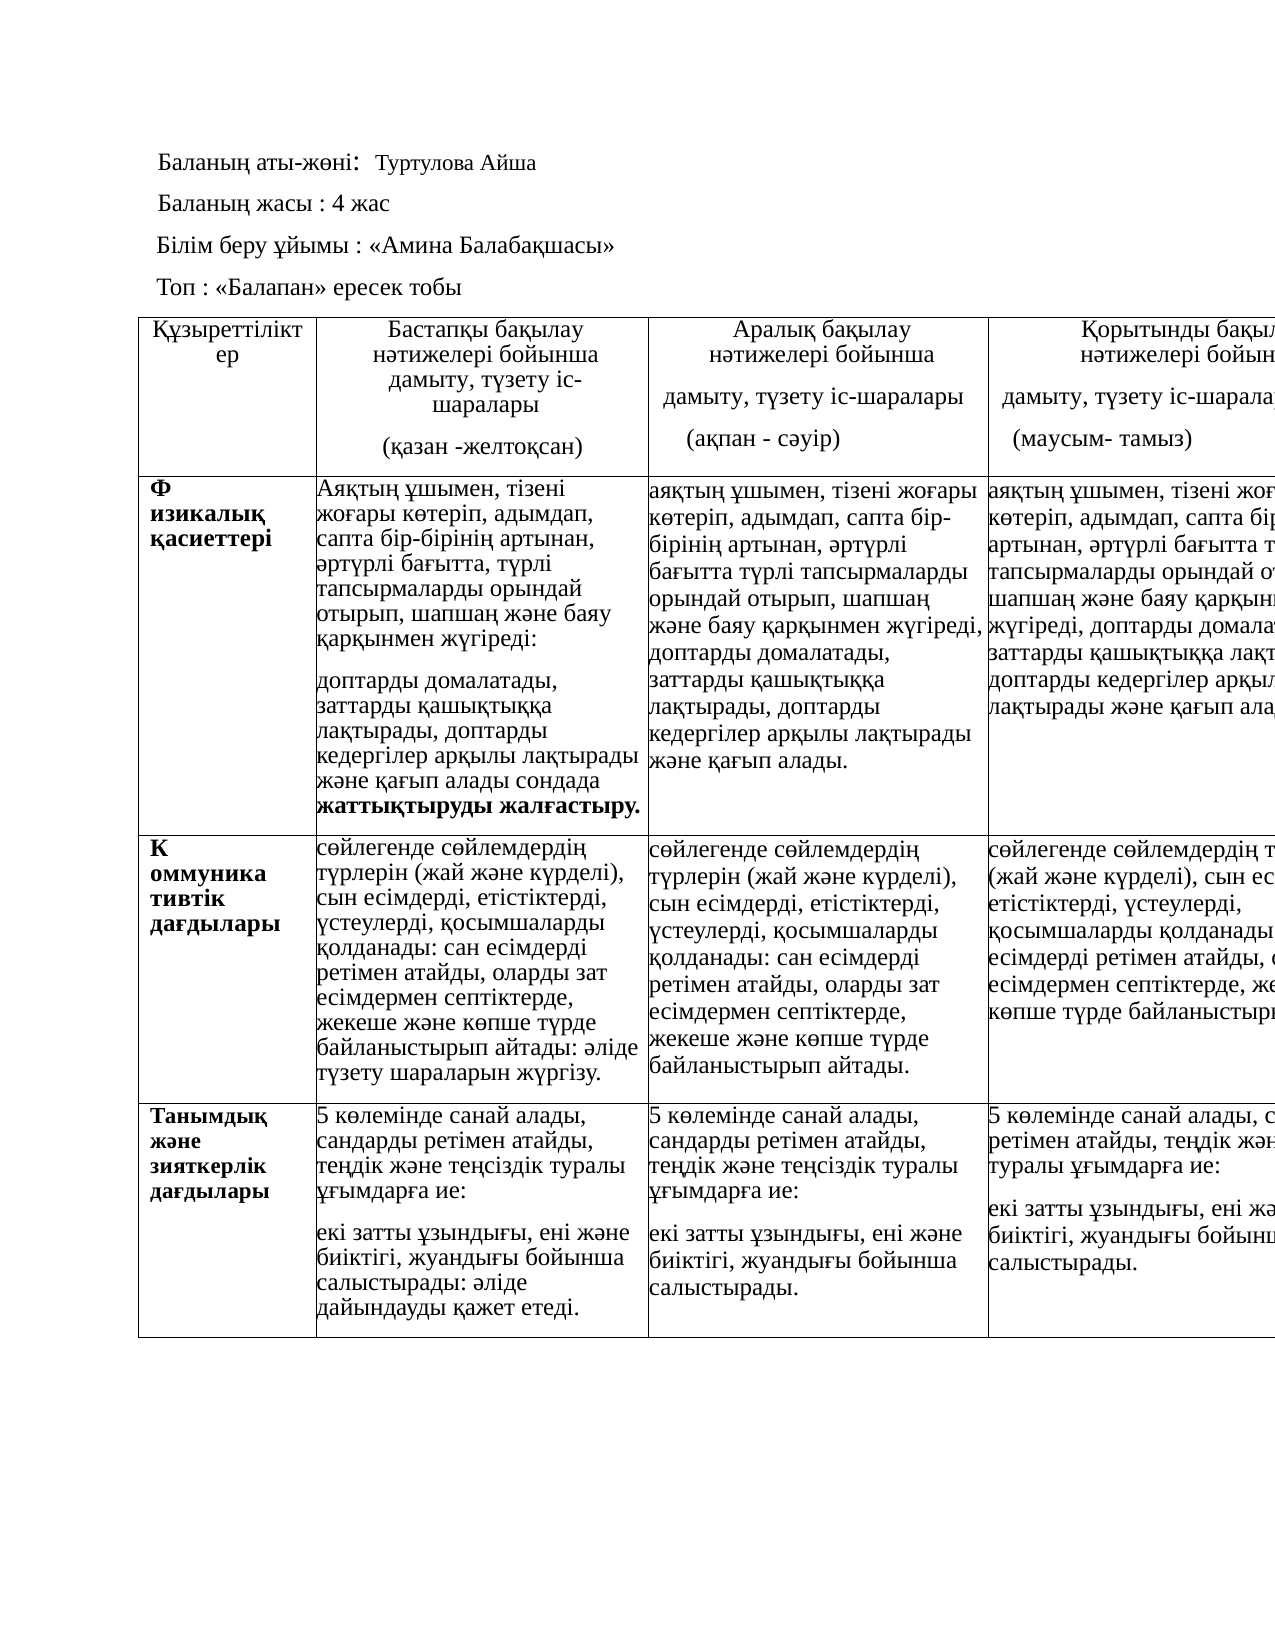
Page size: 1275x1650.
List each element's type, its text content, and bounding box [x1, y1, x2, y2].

table_cell Физикалық қасиеттері [139, 477, 316, 835]
table_cell 5 көлемінде санай алады, сандарды ретімен атайды, теңдік және теңсіздік туралы ұғымдарға ие: екі затты ұзындығы, ені және биіктігі, жуандығы бойынша салыстырады. [989, 1104, 1275, 1337]
table_cell 5 көлемінде санай алады, сандарды ретімен атайды, теңдік және теңсіздік туралы ұғымдарға ие: екі затты ұзындығы, ені және биіктігі, жуандығы бойынша салыстырады. [649, 1104, 988, 1337]
table_header Аралық бақылау нәтижелері бойынша дамыту, түзету іс-шаралары (ақпан - сәуір) [649, 318, 988, 476]
table_header Бастапқы бақылау нәтижелері бойынша дамыту, түзету іс-шаралары (қазан -желтоқсан) [317, 318, 648, 476]
table_cell аяқтың ұшымен, тізені жоғары көтеріп, адымдап, сапта бір-бірінің артынан, әртүрлі бағытта түрлі тапсырмаларды орындай отырып, шапшаң және баяу қарқынмен жүгіреді, доптарды домалатады, заттарды қашықтыққа лақтырады, доптарды кедергілер арқылы лақтырады және қағып алады. [649, 477, 988, 835]
table_cell Коммуника тивтік дағдылары [139, 836, 316, 1102]
table_cell сөйлегенде сөйлемдердің түрлерін (жай және күрделі), сын есімдерді, етістіктерді, үстеулерді, қосымшаларды қолданады: сан есімдерді ретімен атайды, оларды зат есімдермен септіктерде, жекеше және көпше түрде байланыстырып айтады. [989, 836, 1275, 1102]
text Баланың жасы : 4 жас [150, 192, 1119, 217]
text Баланың аты-жөні: Туртулова Айша [150, 150, 1119, 175]
table_header Қорытынды бақылау нәтижелері бойынша дамыту, түзету іс-шаралары (маусым- тамыз) [989, 318, 1275, 476]
table_header Құзыреттілікт ер [139, 318, 316, 476]
table_cell сөйлегенде сөйлемдердің түрлерін (жай және күрделі), сын есімдерді, етістіктерді, үстеулерді, қосымшаларды қолданады: сан есімдерді ретімен атайды, оларды зат есімдермен септіктерде, жекеше және көпше түрде байланыстырып айтады: әліде түзету шараларын жүргізу. [317, 836, 648, 1102]
table_cell Аяқтың ұшымен, тізені жоғары көтеріп, адымдап, сапта бір-бірінің артынан, әртүрлі бағытта, түрлі тапсырмаларды орындай отырып, шапшаң және баяу қарқынмен жүгіреді: доптарды домалатады, заттарды қашықтыққа лақтырады, доптарды кедергілер арқылы лақтырады және қағып алады сондада жаттықтыруды жалғастыру. [317, 477, 648, 835]
text Білім беру ұйымы : «Амина Балабақшасы» [150, 233, 1119, 258]
table_cell аяқтың ұшымен, тізені жоғары көтеріп, адымдап, сапта бір-бірінің артынан, әртүрлі бағытта түрлі тапсырмаларды орындай отырып, шапшаң және баяу қарқынмен жүгіреді, доптарды домалатады, заттарды қашықтыққа лақтырады, доптарды кедергілер арқылы лақтырады және қағып алады. [989, 477, 1275, 835]
table_cell 5 көлемінде санай алады, сандарды ретімен атайды, теңдік және теңсіздік туралы ұғымдарға ие: екі затты ұзындығы, ені және биіктігі, жуандығы бойынша салыстырады: әліде дайындауды қажет етеді. [317, 1104, 648, 1337]
table_cell сөйлегенде сөйлемдердің түрлерін (жай және күрделі), сын есімдерді, етістіктерді, үстеулерді, қосымшаларды қолданады: сан есімдерді ретімен атайды, оларды зат есімдермен септіктерде, жекеше және көпше түрде байланыстырып айтады. [649, 836, 988, 1102]
text Топ : «Балапан» ересек тобы [150, 275, 1119, 300]
table_cell Танымдық және зияткерлік дағдылары [139, 1104, 316, 1337]
